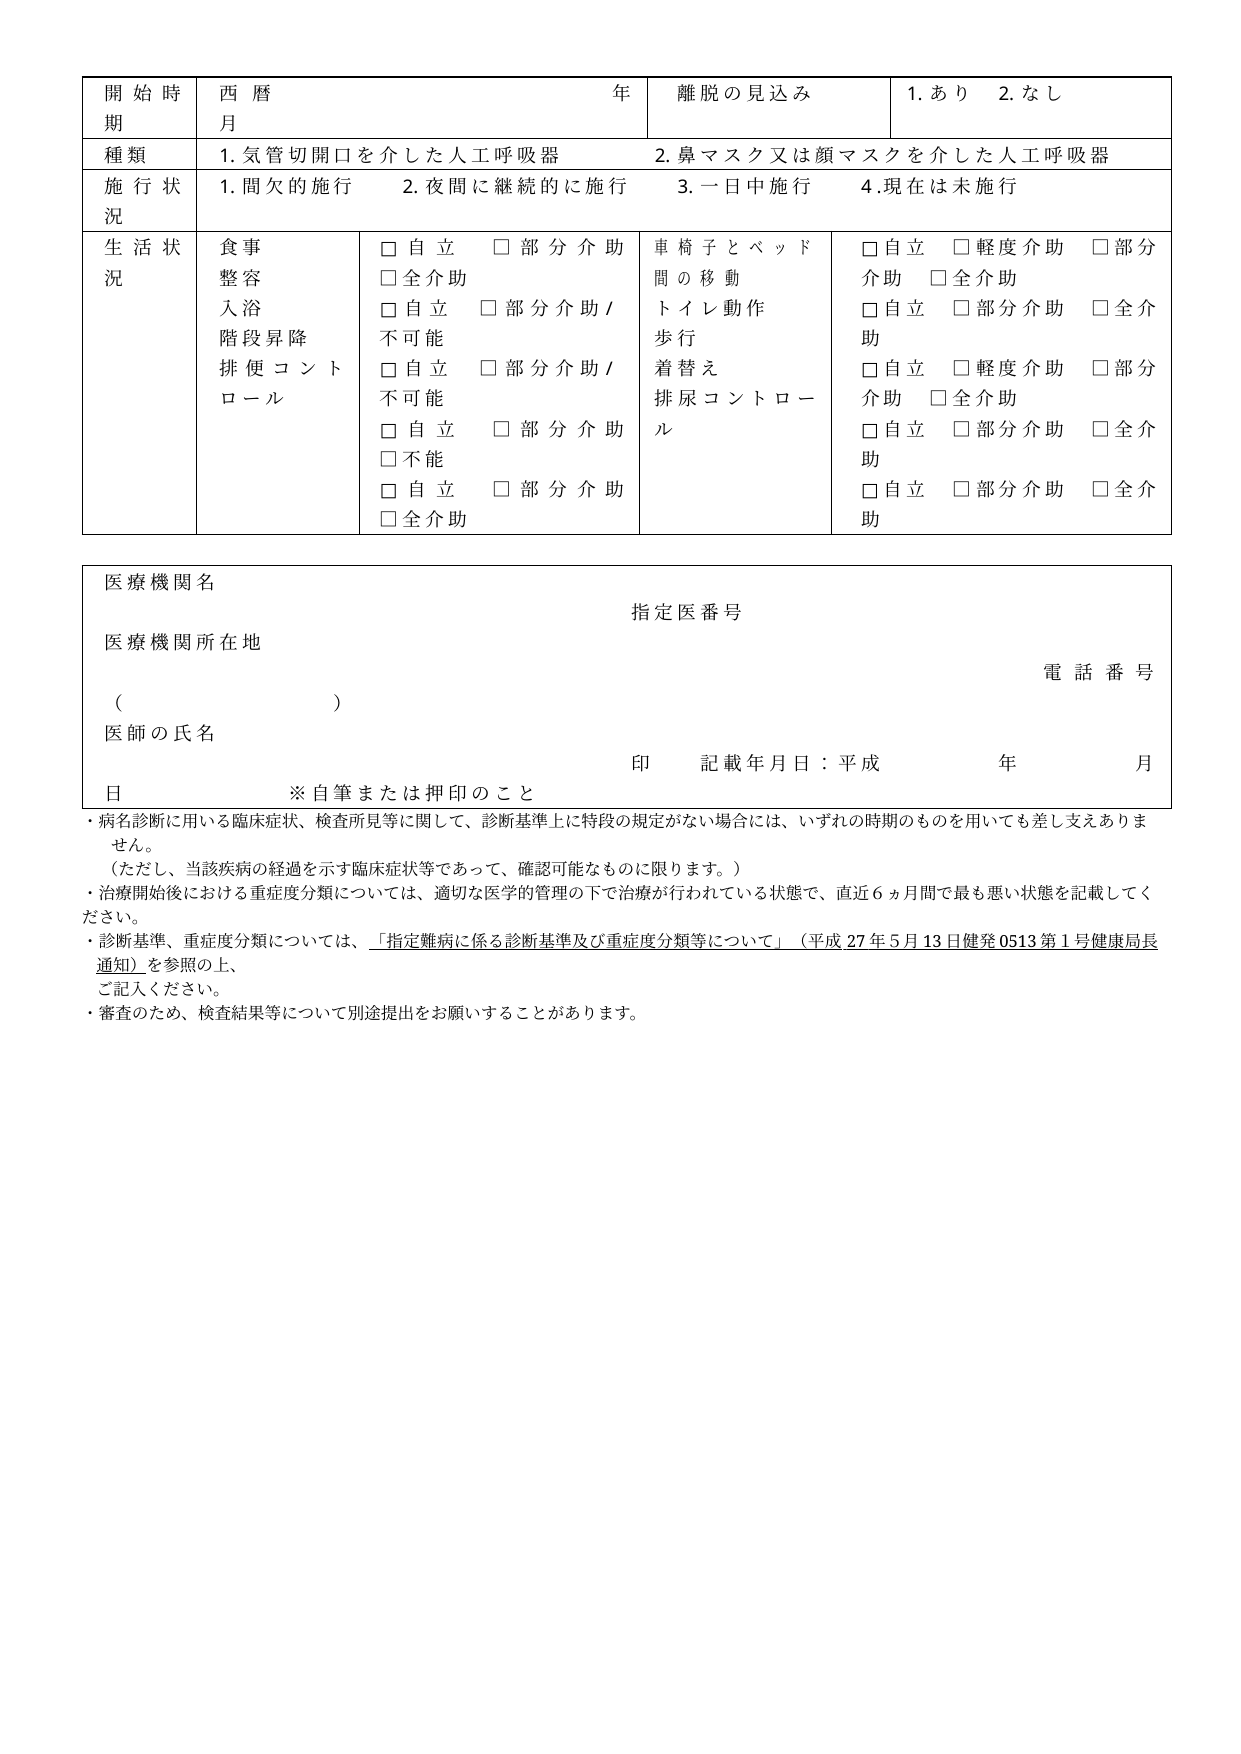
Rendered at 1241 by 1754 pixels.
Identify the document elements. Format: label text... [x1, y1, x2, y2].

table_cell □自立 □部分介助 □全介助 □自立 □部分介助/不可能 □自立 □部分介助/不可能 □自立 □部分介助 □不能 □自立 □部分介助 □全介助 [360, 232, 639, 534]
table_cell 離脱の見込み [648, 78, 890, 138]
text ご記入ください。 [82, 977, 1159, 1001]
text ・治療開始後における重症度分類については、適切な医学的管理の下で治療が行われている状態で、直近６ヵ月間で最も悪い状態を記載してください。 [82, 881, 1159, 929]
table_cell 1.あり 2.なし [891, 78, 1171, 138]
table_cell 食事 整容 入浴 階段昇降 排便コントロール [197, 232, 359, 534]
table_cell □自立 □軽度介助 □部分介助 □全介助 □自立 □部分介助 □全介助 □自立 □軽度介助 □部分介助 □全介助 □自立 □部分介助 □全介助 □自立 □部分介助 □全介助 [832, 232, 1171, 534]
table_cell 種類 [83, 139, 196, 169]
table_header 医療機関名 指定医番号 医療機関所在地 電話番号 （ ） 医師の氏名 印 記載年月日：平成 年 月 日 ※自筆または押印のこと [83, 566, 1171, 808]
text （ただし、当該疾病の経過を示す臨床症状等であって、確認可能なものに限ります。） [101, 857, 1159, 881]
table_cell 開始時期 [83, 78, 196, 138]
table_cell 西暦 年 月 [197, 78, 647, 138]
table_cell 1.気管切開口を介した人工呼吸器 2.鼻マスク又は顔マスクを介した人工呼吸器 [197, 139, 1171, 169]
table_cell 施行状況 [83, 170, 196, 231]
table_cell 1.間欠的施行 2.夜間に継続的に施行 3.一日中施行 4 .現在は未施行 [197, 170, 1171, 231]
text ・審査のため、検査結果等について別途提出をお願いすることがあります。 [82, 1001, 1159, 1024]
table_cell 車椅子とベッド間の移動 トイレ動作 歩行 着替え 排尿コントロール [640, 232, 831, 534]
text ・診断基準、重症度分類については、「指定難病に係る診断基準及び重症度分類等について」（平成27年５月13日健発0513第１号健康局長通知）を参照の上、 [82, 929, 1159, 977]
text ・病名診断に用いる臨床症状、検査所見等に関して、診断基準上に特段の規定がない場合には、いずれの時期のものを用いても差し支えありません。 [82, 809, 1159, 857]
table_cell 生活状況 [83, 232, 196, 534]
